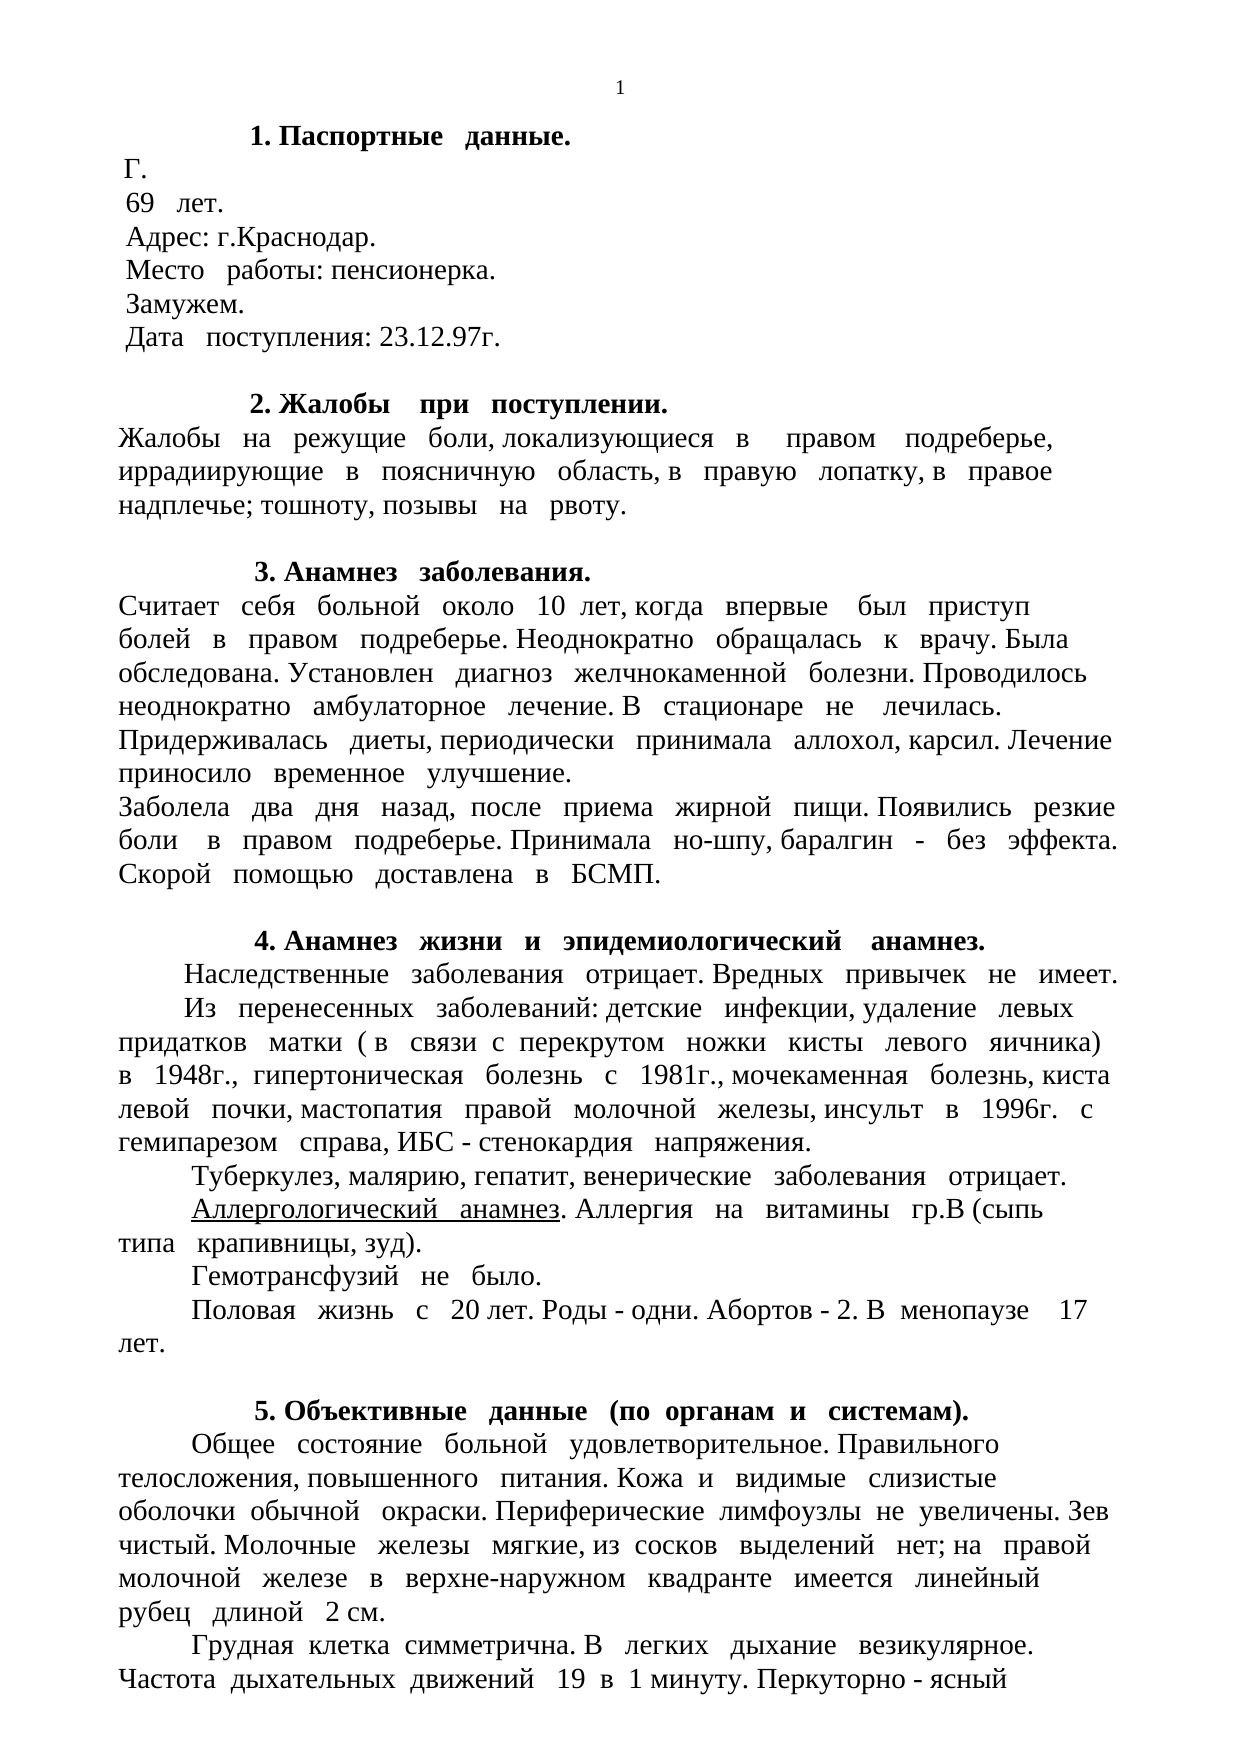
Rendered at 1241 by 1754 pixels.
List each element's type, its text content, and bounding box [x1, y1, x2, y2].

text Из перенесенных заболеваний: детские инфекции, удаление левых придатков матки ( в связи с перекрутом ножки кисты левого яичника) в 1948г., гипертоническая болезнь с 1981г., мочекаменная болезнь, киста левой почки, мастопатия правой молочной железы, инсульт в 1996г. с гемипарезом справа, ИБС - стенокардия напряжения. [118, 990, 1122, 1158]
text 2. Жалобы при поступлении. [118, 386, 1122, 420]
text Гемотрансфузий не было. [118, 1258, 1122, 1292]
text Замужем. [118, 286, 1122, 319]
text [118, 1627, 1122, 1694]
text Туберкулез, малярию, гепатит, венерические заболевания отрицает. [118, 1158, 1122, 1191]
text Считает себя больной около 10 лет, когда впервые был приступ болей в правом подреберье. Неоднократно обращалась к врачу. Была обследована. Установлен диагноз желчнокаменной болезни. Проводилось неоднократно амбулаторное лечение. В стационаре не лечилась. Придерживалась диеты, периодически принимала аллохол, карсил. Лечение приносило временное улучшение. [118, 588, 1122, 789]
text Аллергологический анамнез. Аллергия на витамины гр.В (сыпь типа крапивницы, зуд). [118, 1191, 1122, 1258]
text Общее состояние больной удовлетворительное. Правильного телосложения, повышенного питания. Кожа и видимые слизистые оболочки обычной окраски. Периферические лимфоузлы не увеличены. Зев чистый. Молочные железы мягкие, из сосков выделений нет; на правой молочной железе в верхне-наружном квадранте имеется линейный рубец длиной 2 см. [118, 1426, 1122, 1627]
text Наследственные заболевания отрицает. Вредных привычек не имеет. [118, 957, 1122, 990]
text Половая жизнь с 20 лет. Роды - одни. Абортов - 2. В менопаузе 17 лет. [118, 1292, 1122, 1359]
text Дата поступления: 23.12.97г. [118, 319, 1122, 353]
text Г. [118, 152, 1122, 185]
text 1. Паспортные данные. [118, 118, 1122, 152]
text Место работы: пенсионерка. [118, 252, 1122, 286]
text Жалобы на режущие боли, локализующиеся в правом подреберье, иррадиирующие в поясничную область, в правую лопатку, в правое надплечье; тошноту, позывы на рвоту. [118, 420, 1122, 521]
list Объективные данные (по органам и системам). [254, 1393, 1122, 1426]
text Заболела два дня назад, после приема жирной пищи. Появились резкие боли в правом подреберье. Принимала но-шпу, баралгин - без эффекта. Скорой помощью доставлена в БСМП. [118, 789, 1122, 889]
list Анамнез жизни и эпидемиологический анамнез. [254, 923, 1122, 957]
list Анамнез заболевания. [254, 554, 1122, 588]
text Адрес: г.Краснодар. [118, 219, 1122, 252]
text 69 лет. [118, 185, 1122, 219]
